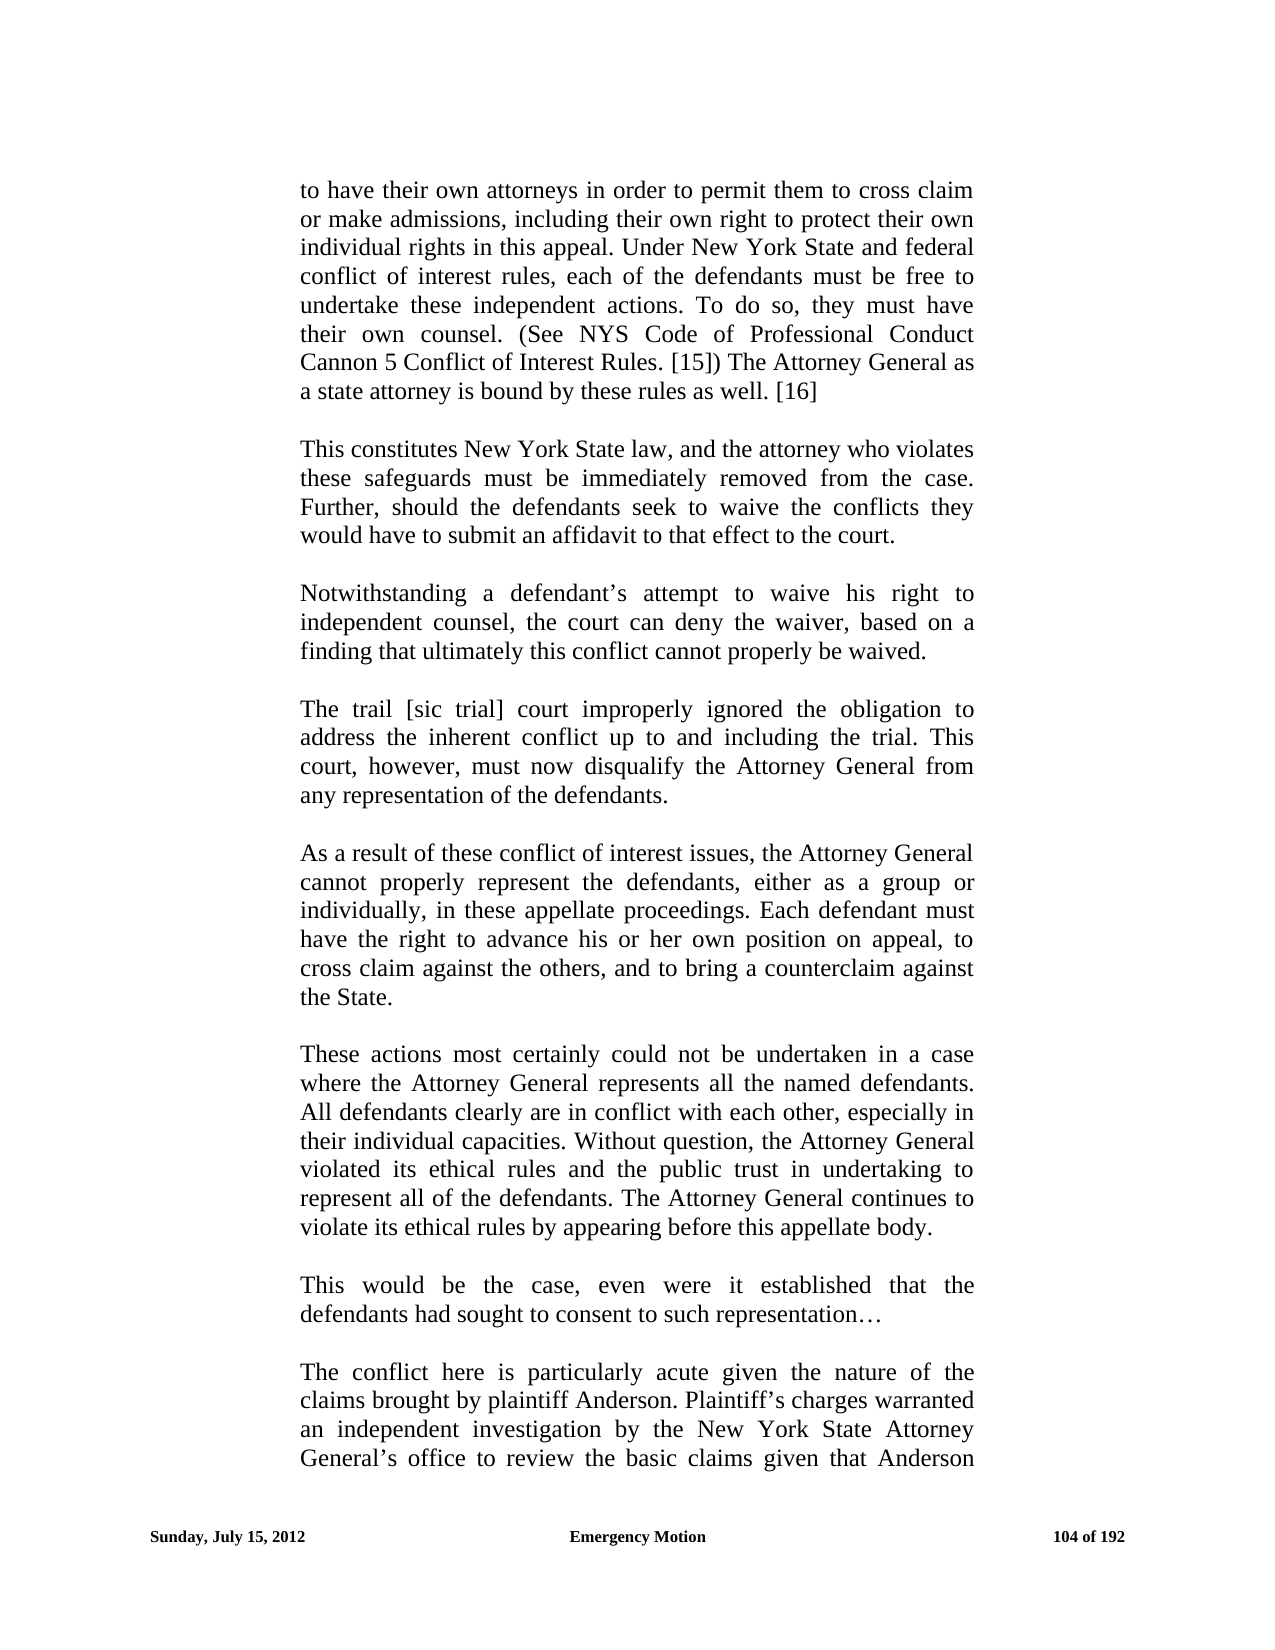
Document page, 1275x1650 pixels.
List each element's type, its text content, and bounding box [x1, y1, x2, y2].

text This constitutes New York State law, and the attorney who violates these safeguards must be immediately removed from the case. Further, should the defendants seek to waive the conflicts they would have to submit an affidavit to that effect to the court. [300, 434, 975, 549]
text Notwithstanding a defendant’s attempt to waive his right to independent counsel, the court can deny the waiver, based on a finding that ultimately this conflict cannot properly be waived. [300, 578, 975, 664]
text As a result of these conflict of interest issues, the Attorney General cannot properly represent the defendants, either as a group or individually, in these appellate proceedings. Each defendant must have the right to advance his or her own position on appeal, to cross claim against the others, and to bring a counterclaim against the State. [300, 838, 975, 1010]
text This would be the case, even were it established that the defendants had sought to consent to such representation… [300, 1270, 975, 1327]
text These actions most certainly could not be undertaken in a case where the Attorney General represents all the named defendants. All defendants clearly are in conflict with each other, especially in their individual capacities. Without question, the Attorney General violated its ethical rules and the public trust in undertaking to represent all of the defendants. The Attorney General continues to violate its ethical rules by appearing before this appellate body. [300, 1039, 975, 1241]
text The trail [sic trial] court improperly ignored the obligation to address the inherent conflict up to and including the trial. This court, however, must now disqualify the Attorney General from any representation of the defendants. [300, 694, 975, 809]
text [300, 1357, 975, 1472]
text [300, 175, 975, 405]
